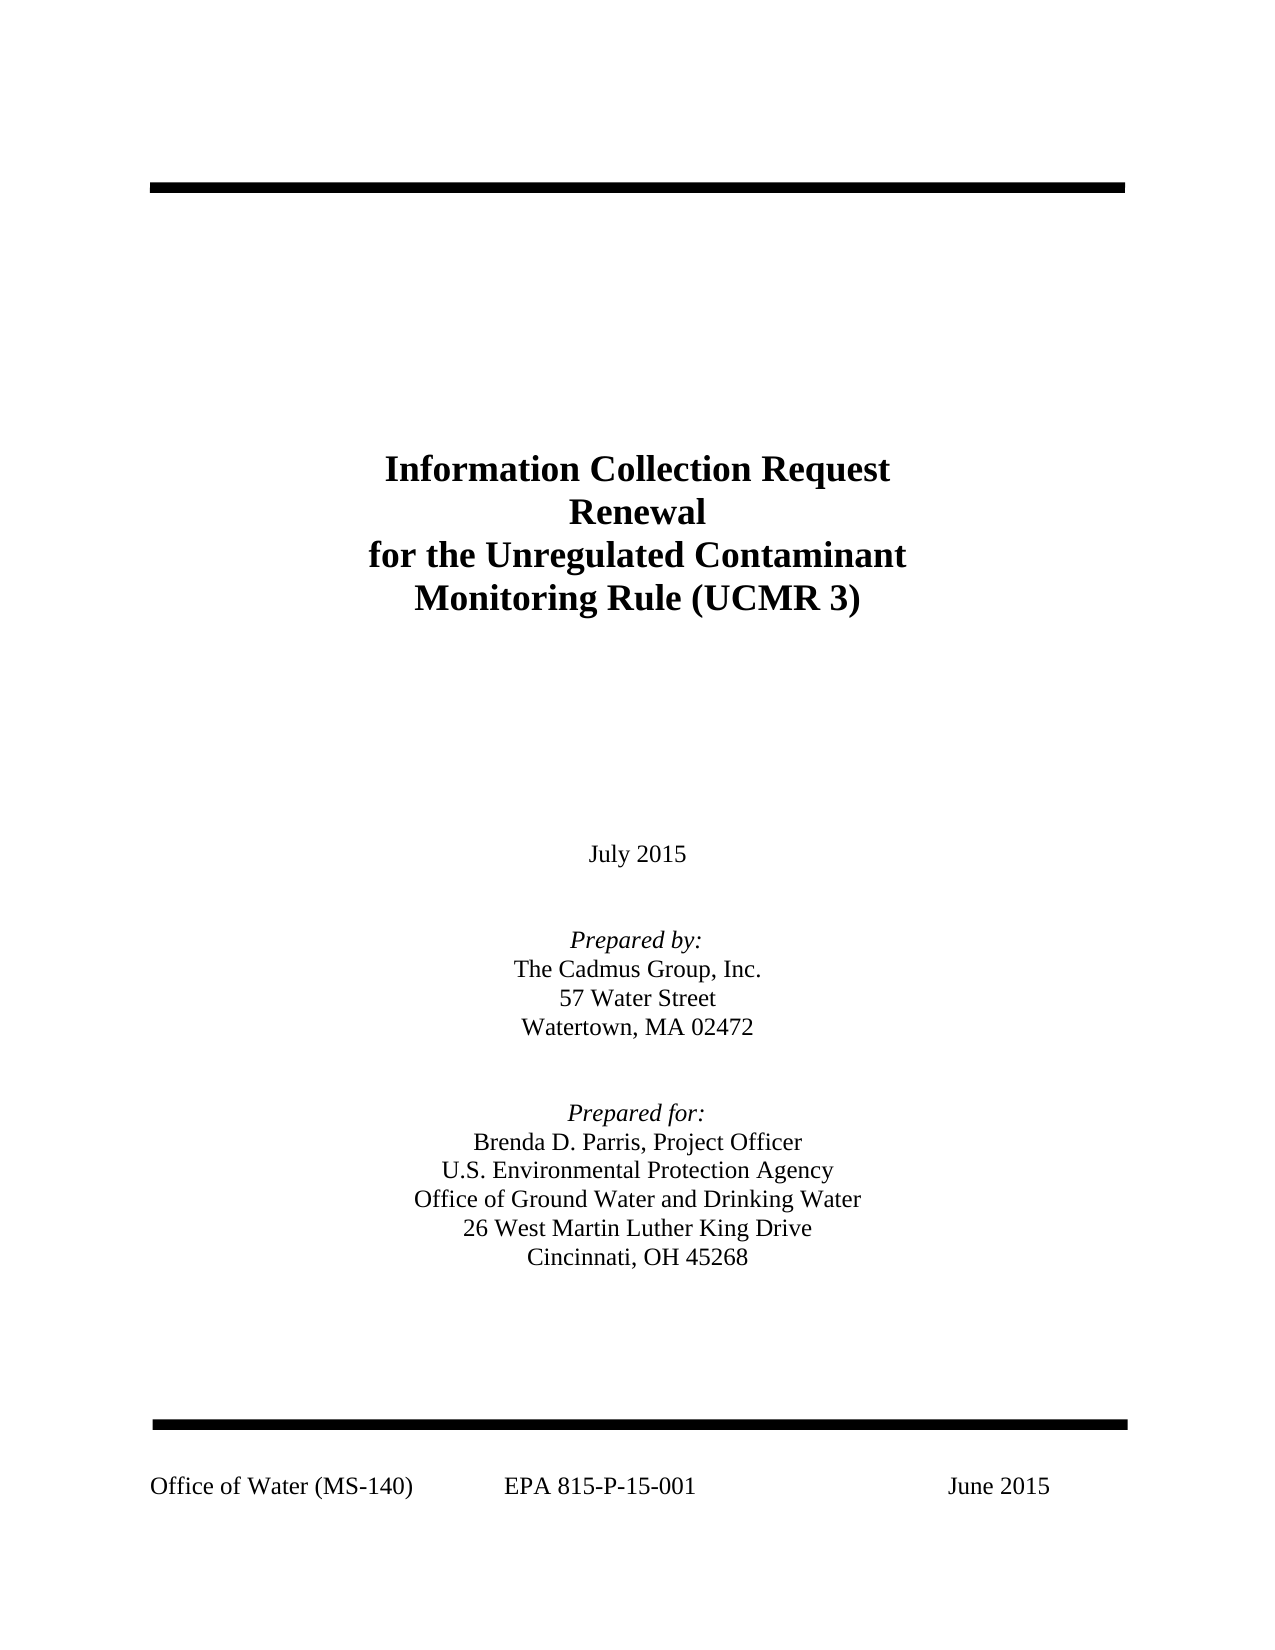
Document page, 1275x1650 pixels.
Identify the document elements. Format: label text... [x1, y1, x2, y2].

text Monitoring Rule (UCMR 3) [150, 576, 1125, 619]
text 26 West Martin Luther King Drive [150, 1213, 1125, 1242]
text Brenda D. Parris, Project Officer [150, 1127, 1125, 1156]
text Office of Ground Water and Drinking Water [150, 1184, 1125, 1213]
text Renewal [150, 489, 1125, 533]
text for the Unregulated Contaminant [150, 533, 1125, 576]
text Watertown, MA 02472 [150, 1012, 1125, 1041]
text Prepared by: [150, 926, 1125, 954]
text Information Collection Request [150, 446, 1125, 489]
text Cincinnati, OH 45268 [150, 1242, 1125, 1271]
text July 2015 [150, 839, 1125, 868]
text The Cadmus Group, Inc. [150, 954, 1125, 983]
text 57 Water Street [150, 983, 1125, 1012]
text U.S. Environmental Protection Agency [150, 1156, 1125, 1184]
text Prepared for: [150, 1098, 1125, 1127]
